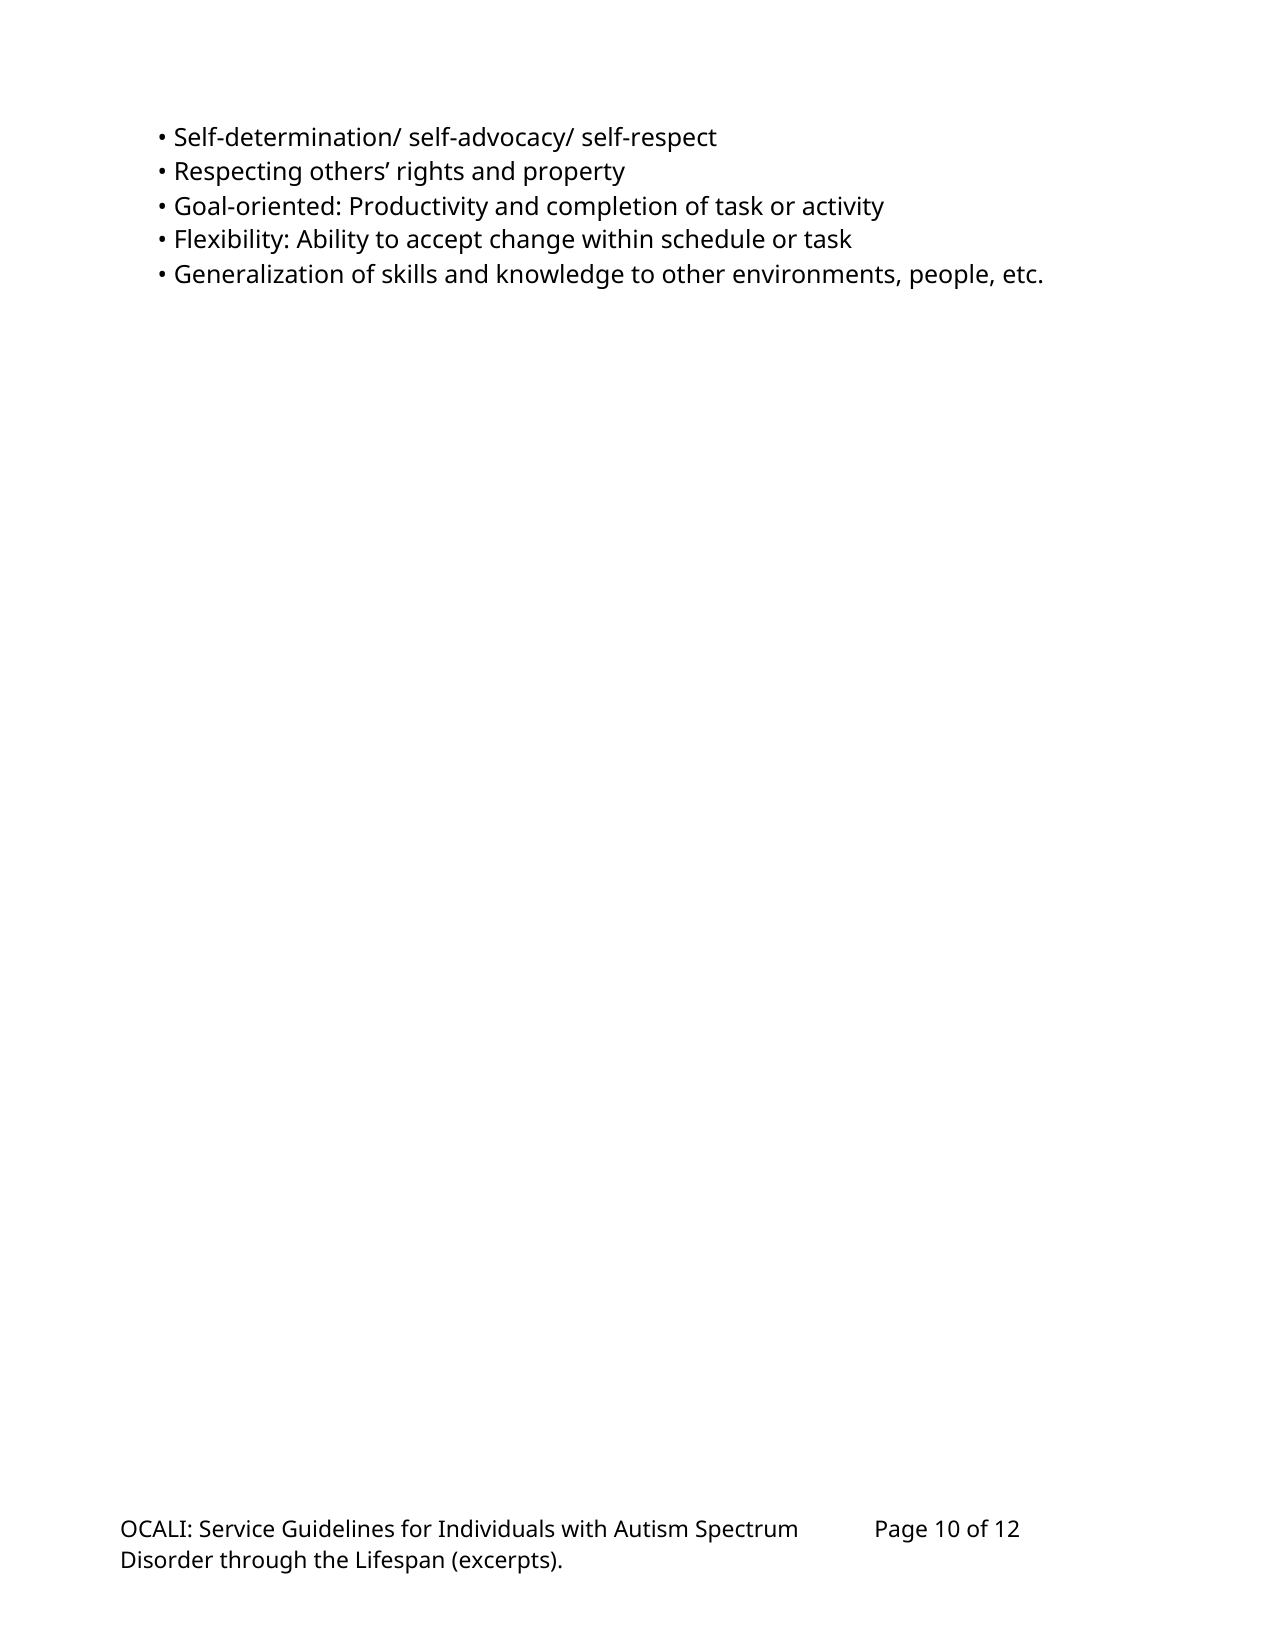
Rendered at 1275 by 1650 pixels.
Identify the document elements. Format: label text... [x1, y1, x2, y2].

text • Goal-oriented: Productivity and completion of task or activity [157, 188, 1170, 222]
text • Self-determination/ self-advocacy/ self-respect [157, 120, 1170, 154]
text • Generalization of skills and knowledge to other environments, people, etc. [157, 256, 1170, 290]
text • Respecting others’ rights and property [157, 154, 1170, 188]
text • Flexibility: Ability to accept change within schedule or task [157, 222, 1170, 256]
